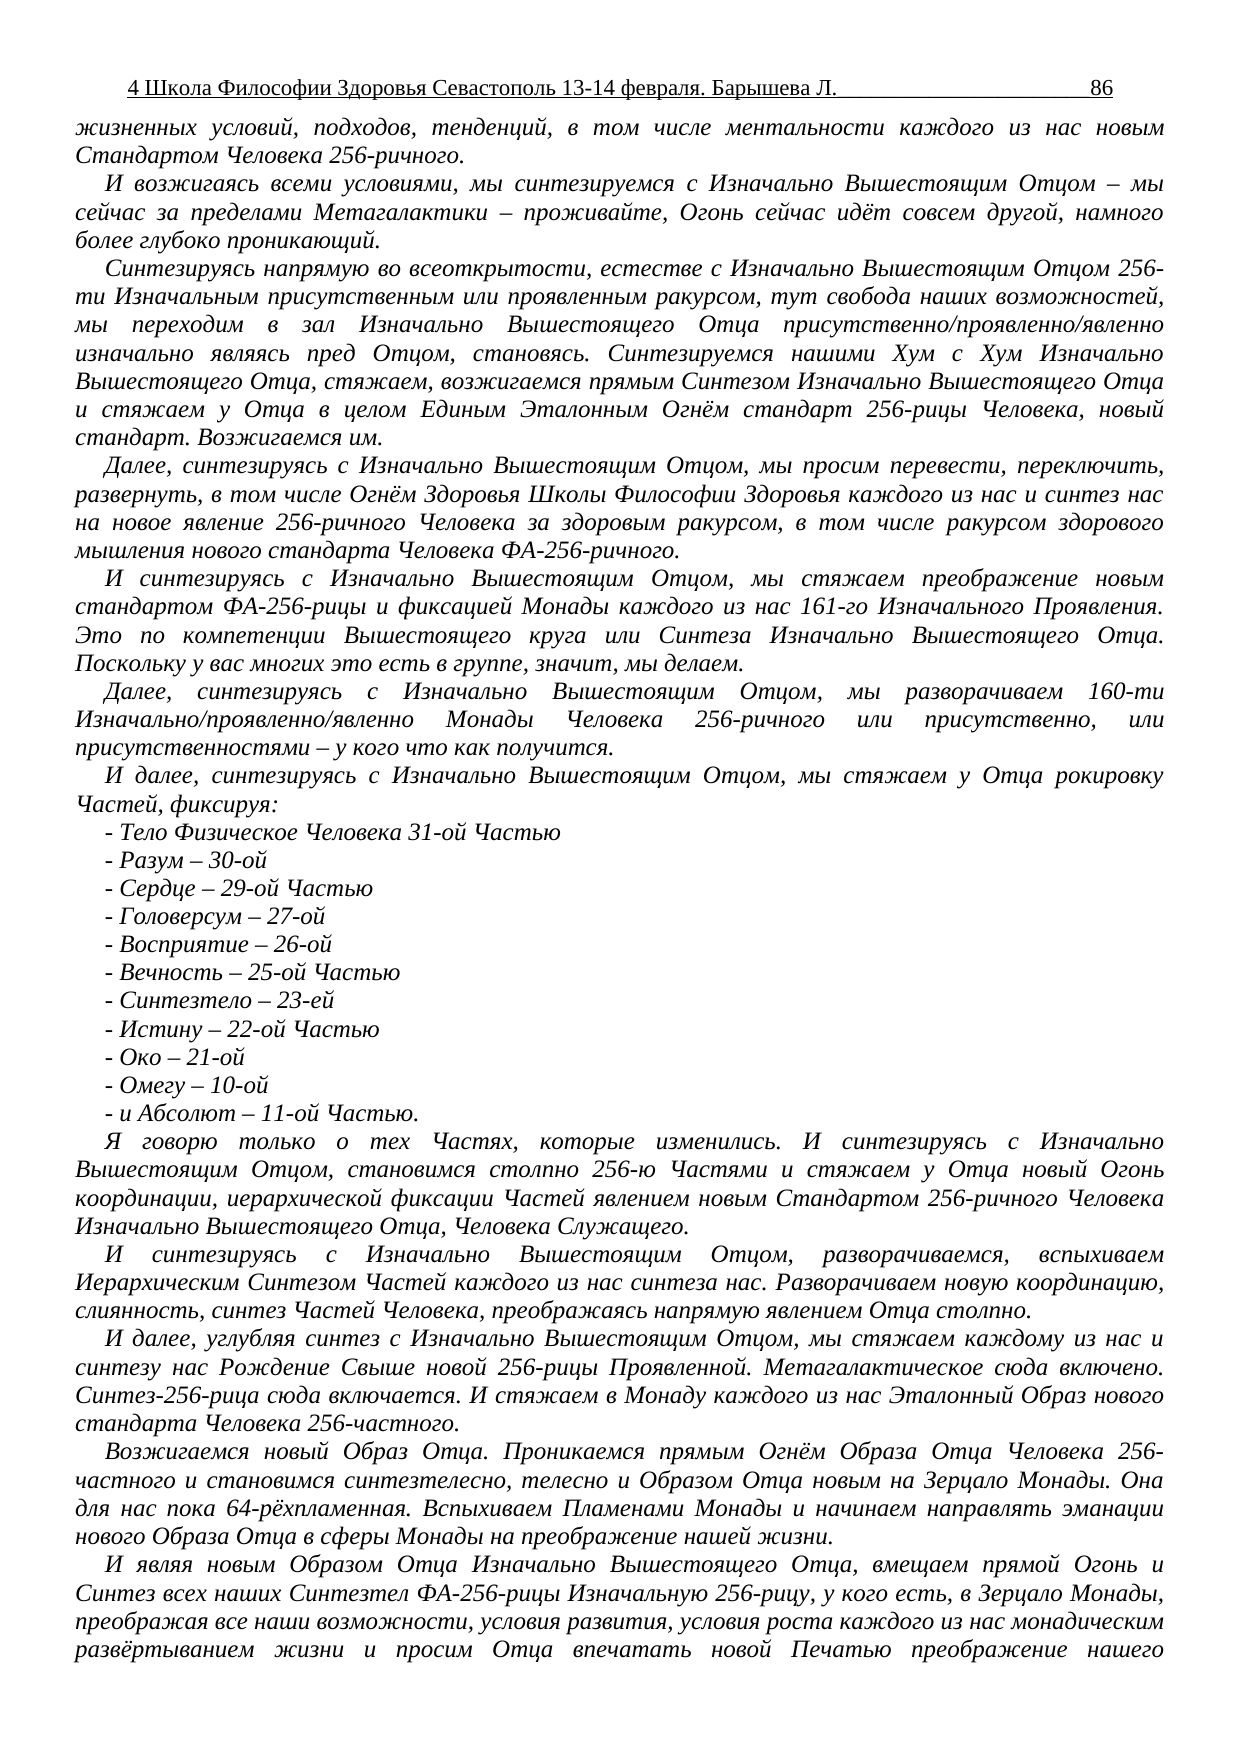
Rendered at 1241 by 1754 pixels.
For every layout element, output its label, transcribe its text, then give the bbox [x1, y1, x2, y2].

text - Омегу – 10-ой [75, 1071, 1165, 1099]
text Синтезируясь напрямую во всеоткрытости, естестве с Изначально Вышестоящим Отцом 256-ти Изначальным присутственным или проявленным ракурсом, тут свобода наших возможностей, мы переходим в зал Изначально Вышестоящего Отца присутственно/проявленно/явленно изначально являясь пред Отцом, становясь. Синтезируемся нашими Хум с Хум Изначально Вышестоящего Отца, стяжаем, возжигаемся прямым Синтезом Изначально Вышестоящего Отца и стяжаем у Отца в целом Единым Эталонным Огнём стандарт 256-рицы Человека, новый стандарт. Возжигаемся им. [75, 253, 1165, 451]
text И возжигаясь всеми условиями, мы синтезируемся с Изначально Вышестоящим Отцом – мы сейчас за пределами Метагалактики – проживайте, Огонь сейчас идёт совсем другой, намного более глубоко проникающий. [75, 169, 1165, 253]
text - Истину – 22-ой Частью [75, 1014, 1165, 1043]
text Я говорю только о тех Частях, которые изменились. И синтезируясь с Изначально Вышестоящим Отцом, становимся столпно 256-ю Частями и стяжаем у Отца новый Огонь координации, иерархической фиксации Частей явлением новым Стандартом 256-ричного Человека Изначально Вышестоящего Отца, Человека Служащего. [75, 1127, 1165, 1240]
text И синтезируясь с Изначально Вышестоящим Отцом, разворачиваемся, вспыхиваем Иерархическим Синтезом Частей каждого из нас синтеза нас. Разворачиваем новую координацию, слиянность, синтез Частей Человека, преображаясь напрямую явлением Отца столпно. [75, 1240, 1165, 1324]
text И далее, синтезируясь с Изначально Вышестоящим Отцом, мы стяжаем у Отца рокировку Частей, фиксируя: [75, 761, 1165, 818]
text - Око – 21-ой [75, 1043, 1165, 1071]
text - Синтезтело – 23-ей [75, 986, 1165, 1014]
text - Сердце – 29-ой Частью [75, 874, 1165, 902]
text И далее, углубляя синтез с Изначально Вышестоящим Отцом, мы стяжаем каждому из нас и синтезу нас Рождение Свыше новой 256-рицы Проявленной. Метагалактическое сюда включено. Синтез-256-рица сюда включается. И стяжаем в Монаду каждого из нас Эталонный Образ нового стандарта Человека 256-частного. [75, 1324, 1165, 1437]
text - и Абсолют – 11-ой Частью. [75, 1099, 1165, 1127]
text Далее, синтезируясь с Изначально Вышестоящим Отцом, мы разворачиваем 160-ти Изначально/проявленно/явленно Монады Человека 256-ричного или присутственно, или присутственностями – у кого что как получится. [75, 677, 1165, 761]
text - Тело Физическое Человека 31-ой Частью [75, 818, 1165, 846]
text Далее, синтезируясь с Изначально Вышестоящим Отцом, мы просим перевести, переключить, развернуть, в том числе Огнём Здоровья Школы Философии Здоровья каждого из нас и синтез нас на новое явление 256-ричного Человека за здоровым ракурсом, в том числе ракурсом здорового мышления нового стандарта Человека ФА-256-ричного. [75, 451, 1165, 564]
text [75, 113, 1165, 169]
text Возжигаемся новый Образ Отца. Проникаемся прямым Огнём Образа Отца Человека 256-частного и становимся синтезтелесно, телесно и Образом Отца новым на Зерцало Монады. Она для нас пока 64-рёхпламенная. Вспыхиваем Пламенами Монады и начинаем направлять эманации нового Образа Отца в сферы Монады на преображение нашей жизни. [75, 1437, 1165, 1550]
text - Восприятие – 26-ой [75, 930, 1165, 958]
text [75, 1550, 1165, 1663]
text - Головерсум – 27-ой [75, 902, 1165, 930]
text И синтезируясь с Изначально Вышестоящим Отцом, мы стяжаем преображение новым стандартом ФА-256-рицы и фиксацией Монады каждого из нас 161-го Изначального Проявления. Это по компетенции Вышестоящего круга или Синтеза Изначально Вышестоящего Отца. Поскольку у вас многих это есть в группе, значит, мы делаем. [75, 564, 1165, 677]
text - Вечность – 25-ой Частью [75, 958, 1165, 986]
text - Разум – 30-ой [75, 846, 1165, 874]
